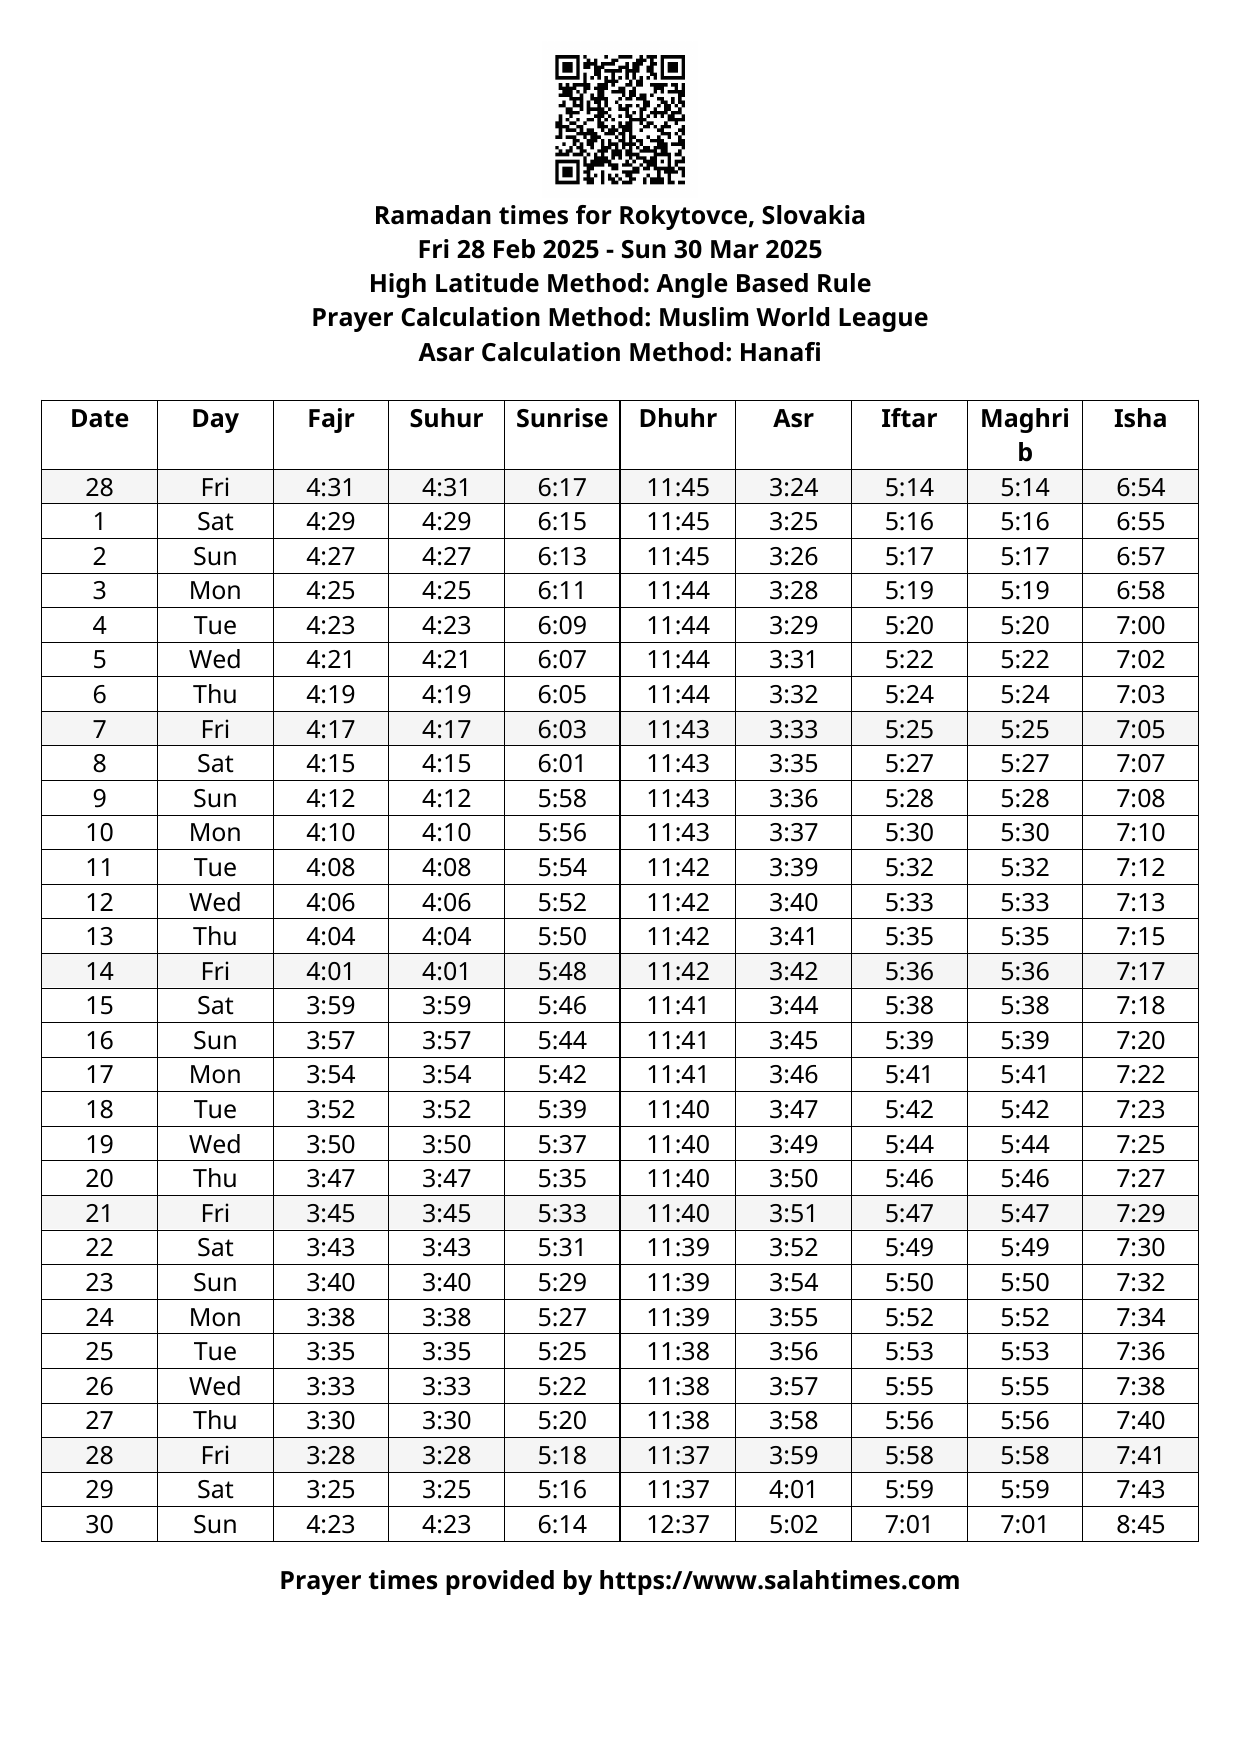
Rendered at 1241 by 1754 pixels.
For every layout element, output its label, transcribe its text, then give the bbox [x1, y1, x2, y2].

table_cell 3:57 [389, 1023, 504, 1057]
table_cell 3:47 [274, 1161, 388, 1195]
table_cell 6:57 [1083, 539, 1198, 572]
table_cell 5:36 [852, 954, 967, 987]
table_cell 5:17 [852, 539, 967, 572]
table_cell 6 [42, 677, 157, 711]
table_cell 7:13 [1083, 885, 1198, 918]
table_cell 29 [42, 1473, 157, 1506]
table_cell 11:44 [621, 608, 735, 642]
table_cell 4:15 [274, 746, 388, 780]
table_cell 5:35 [505, 1161, 619, 1195]
table_cell 3:42 [736, 954, 851, 987]
table_cell 3:57 [274, 1023, 388, 1057]
table_cell 7:02 [1083, 643, 1198, 676]
table_cell 11:41 [621, 989, 735, 1022]
table_cell 12 [42, 885, 157, 918]
table_header Isha [1083, 401, 1198, 469]
table_cell 8 [42, 746, 157, 780]
table_cell 3:24 [736, 470, 851, 503]
table_cell 6:58 [1083, 574, 1198, 607]
table_cell 5:42 [852, 1092, 967, 1126]
table_cell 5 [42, 643, 157, 676]
table_cell Tue [158, 608, 273, 642]
table_cell 3:40 [736, 885, 851, 918]
table_cell 5:14 [968, 470, 1082, 503]
table_cell 11:37 [621, 1473, 735, 1506]
table_cell 7 [42, 712, 157, 745]
table_cell 5:27 [505, 1300, 619, 1333]
table_cell 5:55 [968, 1369, 1082, 1402]
table_cell 9 [42, 781, 157, 814]
table_cell 11:40 [621, 1127, 735, 1160]
table_cell Sat [158, 504, 273, 538]
table_cell 4:23 [389, 608, 504, 642]
table_cell 5:22 [968, 643, 1082, 676]
table_cell 26 [42, 1369, 157, 1402]
table_cell 5:54 [505, 850, 619, 884]
table_cell 7:01 [968, 1507, 1082, 1541]
table_cell 3:30 [274, 1404, 388, 1437]
table_cell 5:32 [968, 850, 1082, 884]
table_cell 3:29 [736, 608, 851, 642]
table_cell 5:27 [852, 746, 967, 780]
table_cell 7:00 [1083, 608, 1198, 642]
table_cell 3:28 [389, 1438, 504, 1472]
table_cell 11:45 [621, 470, 735, 503]
table_cell 11:38 [621, 1334, 735, 1368]
table_cell 4:23 [389, 1507, 504, 1541]
table_cell 4:19 [274, 677, 388, 711]
table_cell 11:43 [621, 712, 735, 745]
table_cell 6:11 [505, 574, 619, 607]
table_cell 1 [42, 504, 157, 538]
table_cell 4:27 [274, 539, 388, 572]
table_cell 3:50 [736, 1161, 851, 1195]
table_cell Fri [158, 470, 273, 503]
table_cell 7:01 [852, 1507, 967, 1541]
table_cell 7:07 [1083, 746, 1198, 780]
table_cell 5:56 [852, 1404, 967, 1437]
table_cell 5:48 [505, 954, 619, 987]
table_cell 3:50 [389, 1127, 504, 1160]
table_cell 5:49 [968, 1231, 1082, 1264]
table_cell 5:44 [505, 1023, 619, 1057]
table_cell 5:59 [968, 1473, 1082, 1506]
table_cell 3:46 [736, 1058, 851, 1091]
table_cell Mon [158, 816, 273, 849]
table_cell 11:39 [621, 1231, 735, 1264]
table_cell 5:33 [968, 885, 1082, 918]
table_cell Thu [158, 1161, 273, 1195]
table_cell 4:31 [274, 470, 388, 503]
table_cell 6:17 [505, 470, 619, 503]
table_cell 5:29 [505, 1265, 619, 1299]
table_cell 5:22 [505, 1369, 619, 1402]
table_cell 4:01 [389, 954, 504, 987]
table_cell 25 [42, 1334, 157, 1368]
table_cell 4:01 [736, 1473, 851, 1506]
table_cell 5:39 [852, 1023, 967, 1057]
table_cell 3:56 [736, 1334, 851, 1368]
table_cell 3:32 [736, 677, 851, 711]
table_cell Tue [158, 850, 273, 884]
table_cell 5:31 [505, 1231, 619, 1264]
table_cell 6:13 [505, 539, 619, 572]
table_cell Sat [158, 1231, 273, 1264]
table_cell 5:35 [968, 919, 1082, 953]
table_cell 5:27 [968, 746, 1082, 780]
table_cell Sun [158, 1023, 273, 1057]
table_cell 7:29 [1083, 1196, 1198, 1229]
table_cell 4:10 [389, 816, 504, 849]
table_cell 11:39 [621, 1300, 735, 1333]
table_cell 7:23 [1083, 1092, 1198, 1126]
table_cell 3:47 [736, 1092, 851, 1126]
table_cell Wed [158, 643, 273, 676]
table_cell 3:59 [736, 1438, 851, 1472]
table_cell 2 [42, 539, 157, 572]
table_cell 5:33 [852, 885, 967, 918]
table_cell 7:38 [1083, 1369, 1198, 1402]
table_cell 5:20 [968, 608, 1082, 642]
table_cell 6:14 [505, 1507, 619, 1541]
table_cell 11:40 [621, 1161, 735, 1195]
table_cell 3:26 [736, 539, 851, 572]
table_cell Tue [158, 1334, 273, 1368]
table_cell Tue [158, 1092, 273, 1126]
table_cell Sat [158, 989, 273, 1022]
table_cell 6:01 [505, 746, 619, 780]
table_cell 5:22 [852, 643, 967, 676]
table_cell 4:29 [389, 504, 504, 538]
table_cell Mon [158, 574, 273, 607]
table_cell 23 [42, 1265, 157, 1299]
table_cell 4:04 [389, 919, 504, 953]
table_cell 4:10 [274, 816, 388, 849]
table_cell 4:23 [274, 1507, 388, 1541]
table_cell 11:40 [621, 1092, 735, 1126]
table_cell 5:39 [505, 1092, 619, 1126]
table_cell 5:58 [505, 781, 619, 814]
table_cell 11:43 [621, 746, 735, 780]
table_cell 5:30 [852, 816, 967, 849]
table_cell 5:52 [505, 885, 619, 918]
table_cell 11:41 [621, 1023, 735, 1057]
table_cell 3:33 [389, 1369, 504, 1402]
table_header Suhur [389, 401, 504, 469]
table_cell 5:44 [968, 1127, 1082, 1160]
table_cell 5:55 [852, 1369, 967, 1402]
table_header Day [158, 401, 273, 469]
table_cell 3:43 [389, 1231, 504, 1264]
table_header Fajr [274, 401, 388, 469]
table_cell 5:56 [968, 1404, 1082, 1437]
table_cell 5:50 [968, 1265, 1082, 1299]
table_cell 30 [42, 1507, 157, 1541]
table_header Iftar [852, 401, 967, 469]
table_cell 3:35 [389, 1334, 504, 1368]
text Ramadan times for Rokytovce, Slovakia [42, 198, 1198, 232]
table_cell 5:53 [852, 1334, 967, 1368]
table_cell 5:46 [852, 1161, 967, 1195]
table_cell 3:40 [274, 1265, 388, 1299]
table_cell 11:37 [621, 1438, 735, 1472]
table_cell 5:52 [852, 1300, 967, 1333]
table_cell 5:30 [968, 816, 1082, 849]
table_header Maghrib [968, 401, 1082, 469]
table_cell 22 [42, 1231, 157, 1264]
table_cell 5:18 [505, 1438, 619, 1472]
table_cell 5:49 [852, 1231, 967, 1264]
table_cell 11:41 [621, 1058, 735, 1091]
table_cell 7:34 [1083, 1300, 1198, 1333]
table_cell 4:17 [389, 712, 504, 745]
table_cell 14 [42, 954, 157, 987]
table_cell 3:52 [736, 1231, 851, 1264]
table_cell Mon [158, 1300, 273, 1333]
table_cell Sun [158, 781, 273, 814]
table_cell Fri [158, 1438, 273, 1472]
table_cell 11:42 [621, 850, 735, 884]
table_cell 4:17 [274, 712, 388, 745]
table_cell 7:32 [1083, 1265, 1198, 1299]
table_cell 11:43 [621, 816, 735, 849]
table_cell 7:18 [1083, 989, 1198, 1022]
table_cell 3:38 [389, 1300, 504, 1333]
table_cell 4:01 [274, 954, 388, 987]
table_cell Sun [158, 1265, 273, 1299]
table_cell 5:35 [852, 919, 967, 953]
table_cell 3:40 [389, 1265, 504, 1299]
table_cell 3:59 [389, 989, 504, 1022]
table_cell 5:20 [505, 1404, 619, 1437]
table_cell 7:20 [1083, 1023, 1198, 1057]
table_cell 4:19 [389, 677, 504, 711]
table_cell 24 [42, 1300, 157, 1333]
table_cell 4:12 [274, 781, 388, 814]
table_cell 5:58 [852, 1438, 967, 1472]
table_cell Wed [158, 1127, 273, 1160]
table_cell 5:59 [852, 1473, 967, 1506]
table_cell 10 [42, 816, 157, 849]
table_cell Sat [158, 1473, 273, 1506]
table_cell 3:25 [274, 1473, 388, 1506]
table_cell 6:55 [1083, 504, 1198, 538]
table_cell 27 [42, 1404, 157, 1437]
table_cell 17 [42, 1058, 157, 1091]
table_cell 7:22 [1083, 1058, 1198, 1091]
table_cell 3:51 [736, 1196, 851, 1229]
table_cell 5:38 [852, 989, 967, 1022]
table_cell 5:47 [852, 1196, 967, 1229]
table_cell 5:33 [505, 1196, 619, 1229]
table_cell 11:45 [621, 539, 735, 572]
table_cell 11:45 [621, 504, 735, 538]
table_cell 5:44 [852, 1127, 967, 1160]
table_cell 3:50 [274, 1127, 388, 1160]
table_cell Wed [158, 885, 273, 918]
table_cell Thu [158, 1404, 273, 1437]
table_cell 12:37 [621, 1507, 735, 1541]
table_cell 3:49 [736, 1127, 851, 1160]
table_cell 4:29 [274, 504, 388, 538]
table_cell 7:10 [1083, 816, 1198, 849]
table_cell 3:31 [736, 643, 851, 676]
table_cell 7:30 [1083, 1231, 1198, 1264]
table_cell Thu [158, 677, 273, 711]
table_cell 5:16 [968, 504, 1082, 538]
table_cell 4:21 [274, 643, 388, 676]
table_cell 11:43 [621, 781, 735, 814]
table_cell 4:06 [274, 885, 388, 918]
table_cell 3:57 [736, 1369, 851, 1402]
text Fri 28 Feb 2025 - Sun 30 Mar 2025 [42, 232, 1198, 266]
table_cell 11 [42, 850, 157, 884]
table_cell 3:52 [389, 1092, 504, 1126]
table_cell 5:19 [968, 574, 1082, 607]
table_cell Fri [158, 1196, 273, 1229]
table_cell 4:12 [389, 781, 504, 814]
table_cell 3:35 [274, 1334, 388, 1368]
table_cell 3:25 [389, 1473, 504, 1506]
table_cell 5:53 [968, 1334, 1082, 1368]
table_cell 5:14 [852, 470, 967, 503]
table_cell 5:37 [505, 1127, 619, 1160]
table_cell 7:17 [1083, 954, 1198, 987]
table_cell 5:39 [968, 1023, 1082, 1057]
table_cell 4:31 [389, 470, 504, 503]
table_cell 28 [42, 1438, 157, 1472]
table_cell 5:20 [852, 608, 967, 642]
table_cell 3:55 [736, 1300, 851, 1333]
table_cell 6:09 [505, 608, 619, 642]
table_cell 15 [42, 989, 157, 1022]
table_cell 3:43 [274, 1231, 388, 1264]
text Prayer Calculation Method: Muslim World League [42, 300, 1198, 334]
table_cell 11:44 [621, 574, 735, 607]
table_cell 5:42 [505, 1058, 619, 1091]
table_cell 4:25 [389, 574, 504, 607]
table_cell 19 [42, 1127, 157, 1160]
table_cell 7:36 [1083, 1334, 1198, 1368]
table_cell 5:46 [968, 1161, 1082, 1195]
table_cell 4:08 [274, 850, 388, 884]
table_cell 5:28 [852, 781, 967, 814]
table_cell 5:32 [852, 850, 967, 884]
table_cell 5:25 [505, 1334, 619, 1368]
table_cell 6:03 [505, 712, 619, 745]
table_cell 5:50 [505, 919, 619, 953]
table_cell 7:40 [1083, 1404, 1198, 1437]
table_cell 3:33 [736, 712, 851, 745]
table_cell Sun [158, 1507, 273, 1541]
table_cell 3:52 [274, 1092, 388, 1126]
table_cell 3:28 [274, 1438, 388, 1472]
table_cell 7:15 [1083, 919, 1198, 953]
table_cell Thu [158, 919, 273, 953]
table_cell 5:16 [852, 504, 967, 538]
table_cell 7:27 [1083, 1161, 1198, 1195]
table_cell 4:15 [389, 746, 504, 780]
table_cell 3:45 [389, 1196, 504, 1229]
table_cell Fri [158, 712, 273, 745]
table_cell 7:03 [1083, 677, 1198, 711]
table_cell 5:28 [968, 781, 1082, 814]
table_cell 4:08 [389, 850, 504, 884]
table_cell 3:54 [736, 1265, 851, 1299]
table_cell 3:59 [274, 989, 388, 1022]
table_cell 4:21 [389, 643, 504, 676]
table_cell 5:17 [968, 539, 1082, 572]
table_cell 5:42 [968, 1092, 1082, 1126]
table_header Asr [736, 401, 851, 469]
table_cell 7:43 [1083, 1473, 1198, 1506]
table_cell 3:54 [389, 1058, 504, 1091]
table_cell 7:41 [1083, 1438, 1198, 1472]
table_cell 5:02 [736, 1507, 851, 1541]
table_header Dhuhr [621, 401, 735, 469]
table_cell 4:04 [274, 919, 388, 953]
table_cell 3:25 [736, 504, 851, 538]
table_cell 11:42 [621, 919, 735, 953]
table_cell 7:12 [1083, 850, 1198, 884]
table_header Date [42, 401, 157, 469]
table_cell 6:54 [1083, 470, 1198, 503]
table_cell 4:06 [389, 885, 504, 918]
table_cell 3:38 [274, 1300, 388, 1333]
table_cell 3:33 [274, 1369, 388, 1402]
table_cell 3:44 [736, 989, 851, 1022]
table_cell 4:25 [274, 574, 388, 607]
table_cell 5:47 [968, 1196, 1082, 1229]
table_cell 3:37 [736, 816, 851, 849]
table_cell 5:52 [968, 1300, 1082, 1333]
text Prayer times provided by https://www.salahtimes.com [42, 1563, 1198, 1597]
table_cell 18 [42, 1092, 157, 1126]
table_cell 3:47 [389, 1161, 504, 1195]
table_cell 11:38 [621, 1404, 735, 1437]
table_cell 28 [42, 470, 157, 503]
table_cell 4 [42, 608, 157, 642]
table_cell Fri [158, 954, 273, 987]
table_cell 5:25 [968, 712, 1082, 745]
table_cell 5:56 [505, 816, 619, 849]
table_cell 7:25 [1083, 1127, 1198, 1160]
table_cell 13 [42, 919, 157, 953]
table_cell 11:44 [621, 643, 735, 676]
table_cell 4:23 [274, 608, 388, 642]
table_cell 3:36 [736, 781, 851, 814]
table_cell 3:41 [736, 919, 851, 953]
table_cell 3 [42, 574, 157, 607]
table_cell 6:07 [505, 643, 619, 676]
table_cell 11:42 [621, 885, 735, 918]
table_cell 7:08 [1083, 781, 1198, 814]
table_cell 11:42 [621, 954, 735, 987]
text High Latitude Method: Angle Based Rule [42, 266, 1198, 300]
table_cell 3:45 [274, 1196, 388, 1229]
table_cell 3:35 [736, 746, 851, 780]
table_cell 5:58 [968, 1438, 1082, 1472]
table_cell 5:19 [852, 574, 967, 607]
table_cell Mon [158, 1058, 273, 1091]
table_cell 5:25 [852, 712, 967, 745]
table_cell 11:40 [621, 1196, 735, 1229]
picture [542, 41, 699, 198]
table_cell 3:58 [736, 1404, 851, 1437]
table_cell 5:16 [505, 1473, 619, 1506]
table_cell 5:50 [852, 1265, 967, 1299]
table_cell 3:39 [736, 850, 851, 884]
table_cell 11:39 [621, 1265, 735, 1299]
table_cell 6:15 [505, 504, 619, 538]
table_cell 5:24 [852, 677, 967, 711]
table_cell 3:54 [274, 1058, 388, 1091]
table_cell 7:05 [1083, 712, 1198, 745]
table_cell 3:45 [736, 1023, 851, 1057]
table_cell Sun [158, 539, 273, 572]
table_cell 6:05 [505, 677, 619, 711]
table_cell 8:45 [1083, 1507, 1198, 1541]
table_cell 16 [42, 1023, 157, 1057]
table_cell 5:41 [852, 1058, 967, 1091]
table_cell 3:28 [736, 574, 851, 607]
table_cell 21 [42, 1196, 157, 1229]
table_cell 5:24 [968, 677, 1082, 711]
table_cell Wed [158, 1369, 273, 1402]
table_cell 5:41 [968, 1058, 1082, 1091]
table_cell 11:38 [621, 1369, 735, 1402]
table_cell 20 [42, 1161, 157, 1195]
table_header Sunrise [505, 401, 619, 469]
table_cell 5:36 [968, 954, 1082, 987]
table_cell 5:46 [505, 989, 619, 1022]
table_cell 11:44 [621, 677, 735, 711]
table_cell 3:30 [389, 1404, 504, 1437]
table_cell Sat [158, 746, 273, 780]
text Asar Calculation Method: Hanafi [42, 334, 1198, 368]
table_cell 4:27 [389, 539, 504, 572]
table_cell 5:38 [968, 989, 1082, 1022]
